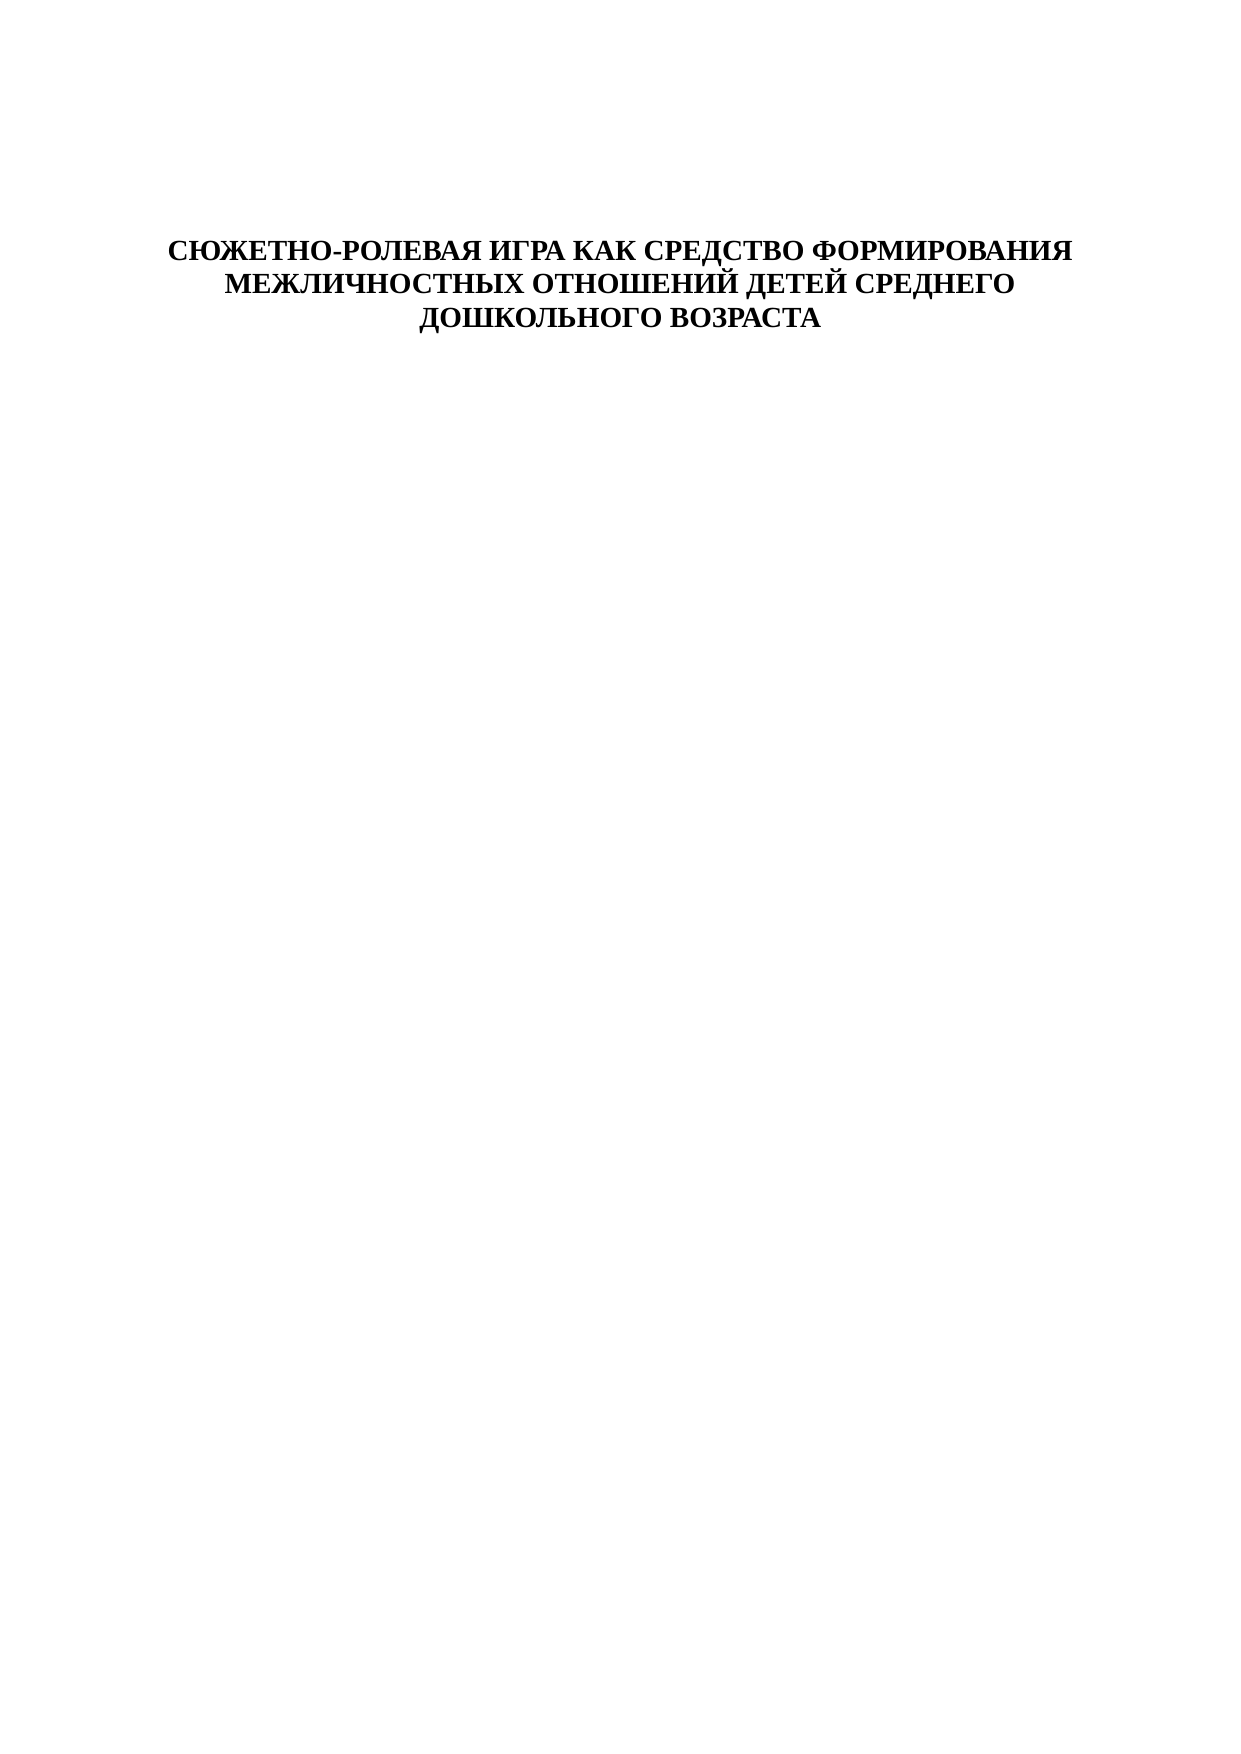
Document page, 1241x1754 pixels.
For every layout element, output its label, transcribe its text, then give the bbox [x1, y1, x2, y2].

title СЮЖЕТНО-РОЛЕВАЯ ИГРА КАК СРЕДСТВО ФОРМИРОВАНИЯ МЕЖЛИЧНОСТНЫХ ОТНОШЕНИЙ ДЕТЕЙ СРЕДНЕГО ДОШКОЛЬНОГО ВОЗРАСТА [118, 233, 1122, 334]
